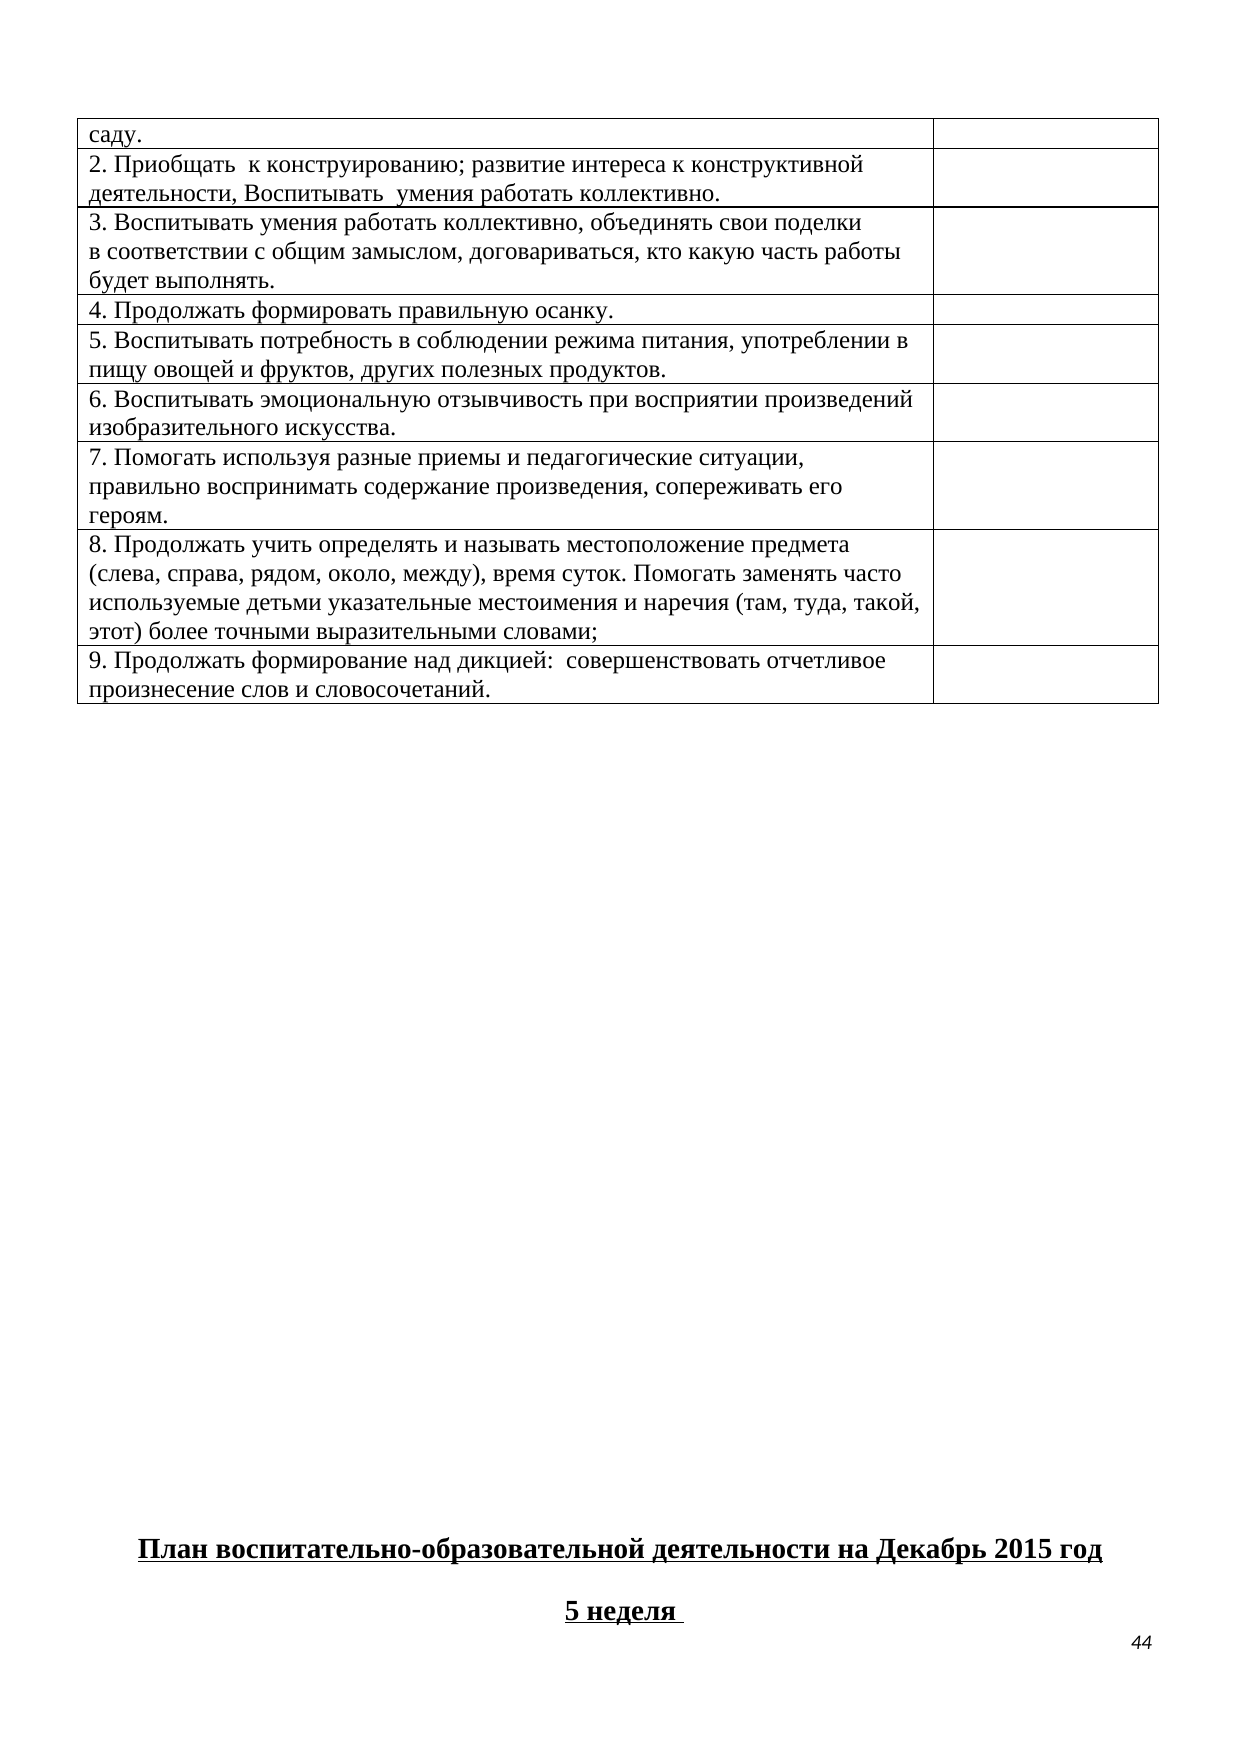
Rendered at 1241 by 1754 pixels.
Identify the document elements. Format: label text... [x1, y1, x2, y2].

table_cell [78, 119, 933, 148]
table_cell [934, 119, 1158, 148]
table_cell 2. Приобщать к конструированию; развитие интереса к конструктивной деятельности, Воспитывать умения работать коллективно. [78, 149, 933, 206]
text План воспитательно-образовательной деятельности на Декабрь 2015 год [89, 1532, 1152, 1565]
table_cell [934, 208, 1158, 294]
table_cell [934, 149, 1158, 206]
table_cell 3. Воспитывать умения работать коллективно, объединять свои поделки в соответствии с общим замыслом, договариваться, кто какую часть работы будет выполнять. [78, 208, 933, 294]
table_cell [934, 325, 1158, 383]
table_cell 4. Продолжать формировать правильную осанку. [78, 295, 933, 324]
table_cell 7. Помогать используя разные приемы и педагогические ситуации, правильно воспринимать содержание произведения, сопереживать его героям. [78, 442, 933, 528]
table_cell 9. Продолжать формирование над дикцией: совершенствовать отчетливое произнесение слов и словосочетаний. [78, 646, 933, 703]
table_cell [934, 384, 1158, 441]
table_cell [934, 530, 1158, 644]
text 5 неделя [89, 1593, 1152, 1626]
table_cell [934, 295, 1158, 324]
table_cell [934, 646, 1158, 703]
table_cell 8. Продолжать учить определять и называть местоположение предмета (слева, справа, рядом, около, между), время суток. Помогать заменять часто используемые детьми указательные местоимения и наречия (там, туда, такой, этот) более точными выразительными словами; [78, 530, 933, 644]
table_cell 5. Воспитывать потребность в соблюдении режима питания, употреблении в пищу овощей и фруктов, других полезных продуктов. [78, 325, 933, 383]
table_cell [934, 442, 1158, 528]
table_cell 6. Воспитывать эмоциональную отзывчивость при восприятии произведений изобразительного искусства. [78, 384, 933, 441]
